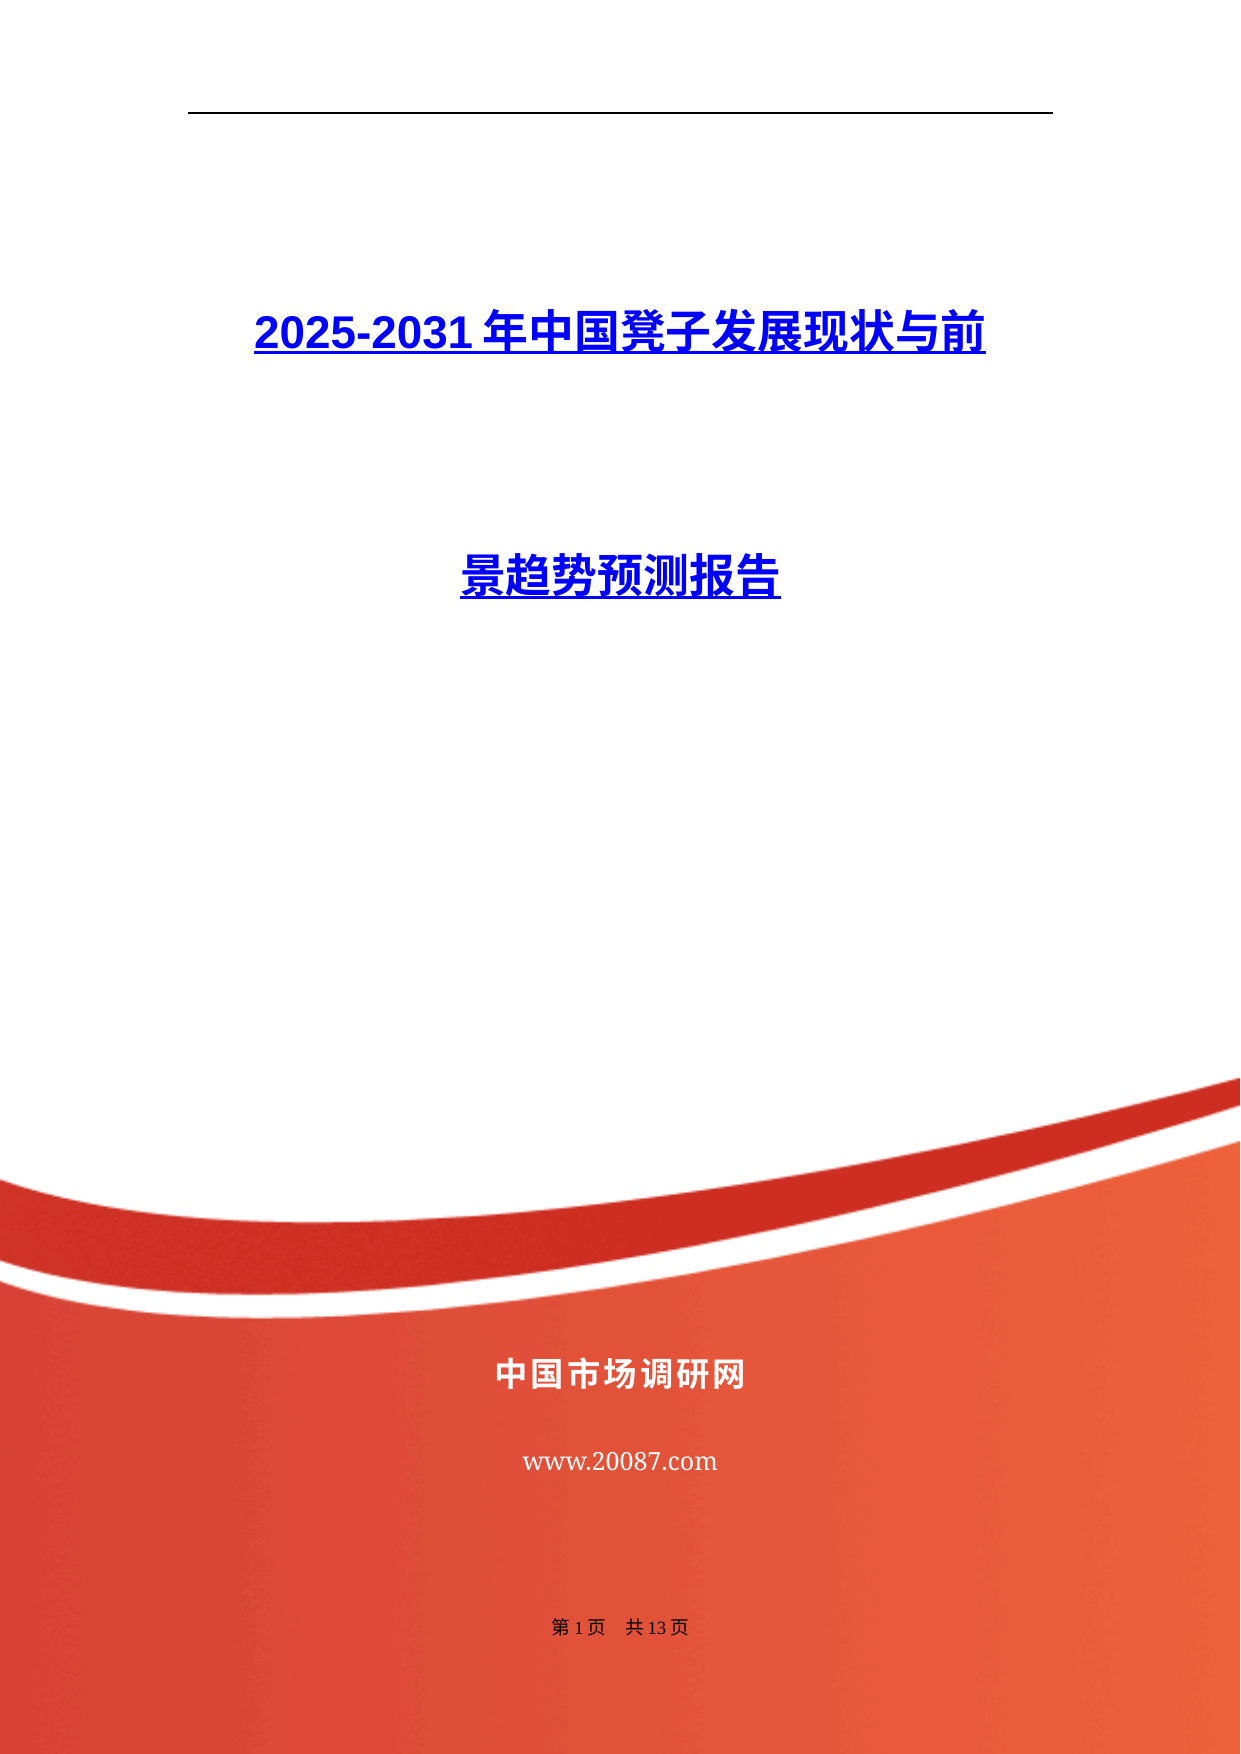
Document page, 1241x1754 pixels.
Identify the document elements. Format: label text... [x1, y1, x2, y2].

subtitle 中国市场调研网 [187, 1339, 1053, 1404]
table_header 2025-2031年中国凳子发展现状与前景趋势预测报告 [188, 207, 1053, 773]
text www.20087.com [187, 1428, 1053, 1493]
picture [0, 1006, 1241, 1754]
